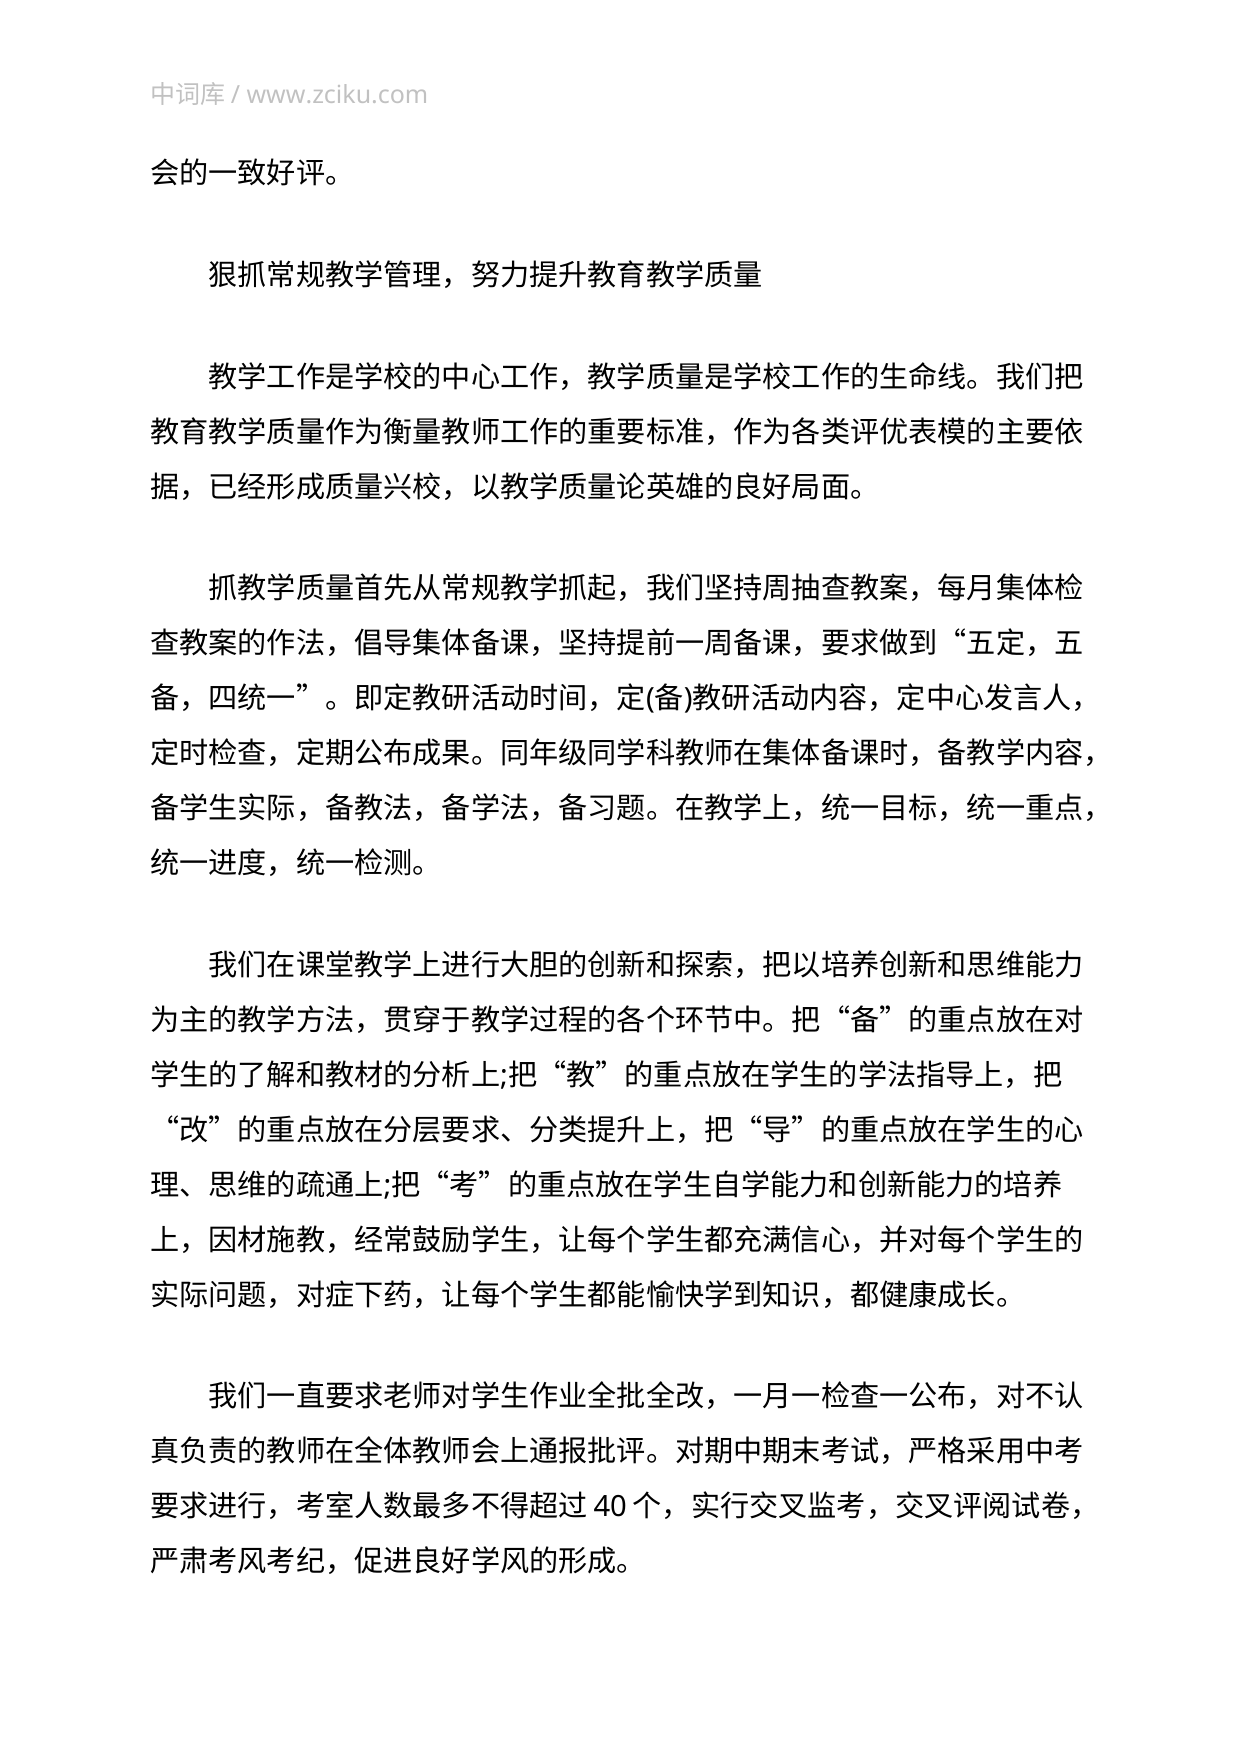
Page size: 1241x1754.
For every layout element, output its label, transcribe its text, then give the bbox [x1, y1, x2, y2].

text 教学工作是学校的中心工作，教学质量是学校工作的生命线。我们把教育教学质量作为衡量教师工作的重要标准，作为各类评优表模的主要依据，已经形成质量兴校，以教学质量论英雄的良好局面。 [150, 353, 1090, 506]
text 我们一直要求老师对学生作业全批全改，一月一检查一公布，对不认真负责的教师在全体教师会上通报批评。对期中期末考试，严格采用中考要求进行，考室人数最多不得超过40个，实行交叉监考，交叉评阅试卷，严肃考风考纪，促进良好学风的形成。 [150, 1373, 1090, 1580]
text 我们在课堂教学上进行大胆的创新和探索，把以培养创新和思维能力为主的教学方法，贯穿于教学过程的各个环节中。把“备”的重点放在对学生的了解和教材的分析上;把“教”的重点放在学生的学法指导上，把“改”的重点放在分层要求、分类提升上，把“导”的重点放在学生的心理、思维的疏通上;把“考”的重点放在学生自学能力和创新能力的培养上，因材施教，经常鼓励学生，让每个学生都充满信心，并对每个学生的实际问题，对症下药，让每个学生都能愉快学到知识，都健康成长。 [150, 941, 1090, 1313]
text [150, 150, 1090, 192]
text 抓教学质量首先从常规教学抓起，我们坚持周抽查教案，每月集体检查教案的作法，倡导集体备课，坚持提前一周备课，要求做到“五定，五备，四统一”。即定教研活动时间，定(备)教研活动内容，定中心发言人，定时检查，定期公布成果。同年级同学科教师在集体备课时，备教学内容，备学生实际，备教法，备学法，备习题。在教学上，统一目标，统一重点，统一进度，统一检测。 [150, 565, 1090, 882]
text 狠抓常规教学管理，努力提升教育教学质量 [150, 252, 1090, 294]
